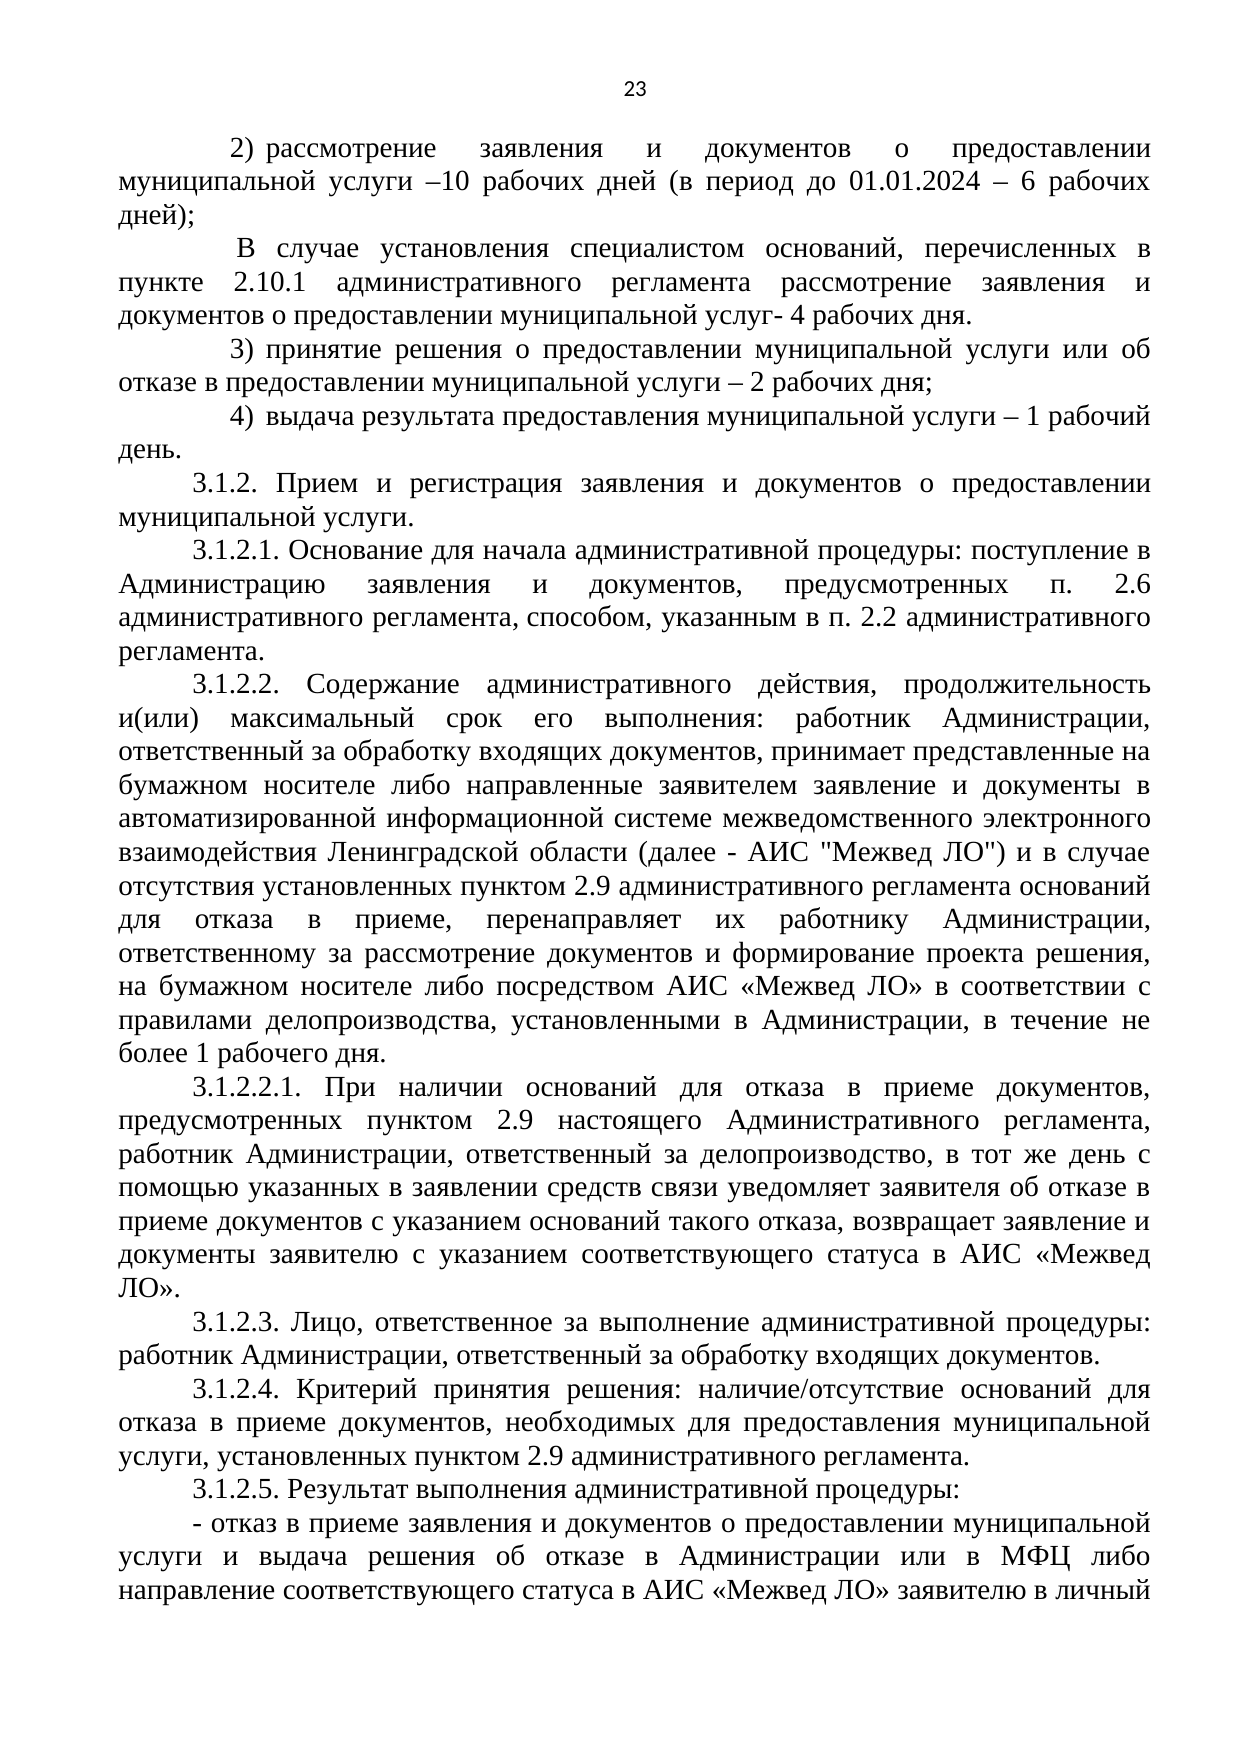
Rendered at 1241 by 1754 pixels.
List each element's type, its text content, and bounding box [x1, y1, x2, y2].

text 3.1.2.4. Критерий принятия решения: наличие/отсутствие оснований для отказа в приеме документов, необходимых для предоставления муниципальной услуги, установленных пунктом 2.9 административного регламента. [118, 1371, 1152, 1471]
list выдача результата предоставления муниципальной услуги – 1 рабочий день. [118, 398, 1152, 465]
text 3.1.2.5. Результат выполнения административной процедуры: [118, 1471, 1152, 1505]
list В случае установления специалистом оснований, перечисленных в пункте 2.10.1 административного регламента рассмотрение заявления и документов о предоставлении муниципальной услуг- 4 рабочих дня. [118, 230, 1152, 331]
list принятие решения о предоставлении муниципальной услуги или об отказе в предоставлении муниципальной услуги – 2 рабочих дня; [118, 331, 1152, 398]
text 3.1.2.3. Лицо, ответственное за выполнение административной процедуры: работник Администрации, ответственный за обработку входящих документов. [118, 1304, 1152, 1371]
text 3.1.2.2.1. При наличии оснований для отказа в приеме документов, предусмотренных пунктом 2.9 настоящего Административного регламента, работник Администрации, ответственный за делопроизводство, в тот же день с помощью указанных в заявлении средств связи уведомляет заявителя об отказе в приеме документов с указанием оснований такого отказа, возвращает заявление и документы заявителю с указанием соответствующего статуса в АИС «Межвед ЛО». [118, 1069, 1152, 1304]
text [118, 1505, 1152, 1606]
text 3.1.2.2. Содержание административного действия, продолжительность и(или) максимальный срок его выполнения: работник Администрации, ответственный за обработку входящих документов, принимает представленные на бумажном носителе либо направленные заявителем заявление и документы в автоматизированной информационной системе межведомственного электронного взаимодействия Ленинградской области (далее - АИС "Межвед ЛО") и в случае отсутствия установленных пунктом 2.9 административного регламента оснований для отказа в приеме, перенаправляет их работнику Администрации, ответственному за рассмотрение документов и формирование проекта решения, на бумажном носителе либо посредством АИС «Межвед ЛО» в соответствии с правилами делопроизводства, установленными в Администрации, в течение не более 1 рабочего дня. [118, 666, 1152, 1069]
text 3.1.2.1. Основание для начала административной процедуры: поступление в Администрацию заявления и документов, предусмотренных п. 2.6 административного регламента, способом, указанным в п. 2.2 административного регламента. [118, 532, 1152, 666]
text 3.1.2. Прием и регистрация заявления и документов о предоставлении муниципальной услуги. [118, 465, 1152, 532]
list рассмотрение заявления и документов о предоставлении муниципальной услуги –10 рабочих дней (в период до 01.01.2024 – 6 рабочих дней); [118, 130, 1152, 230]
